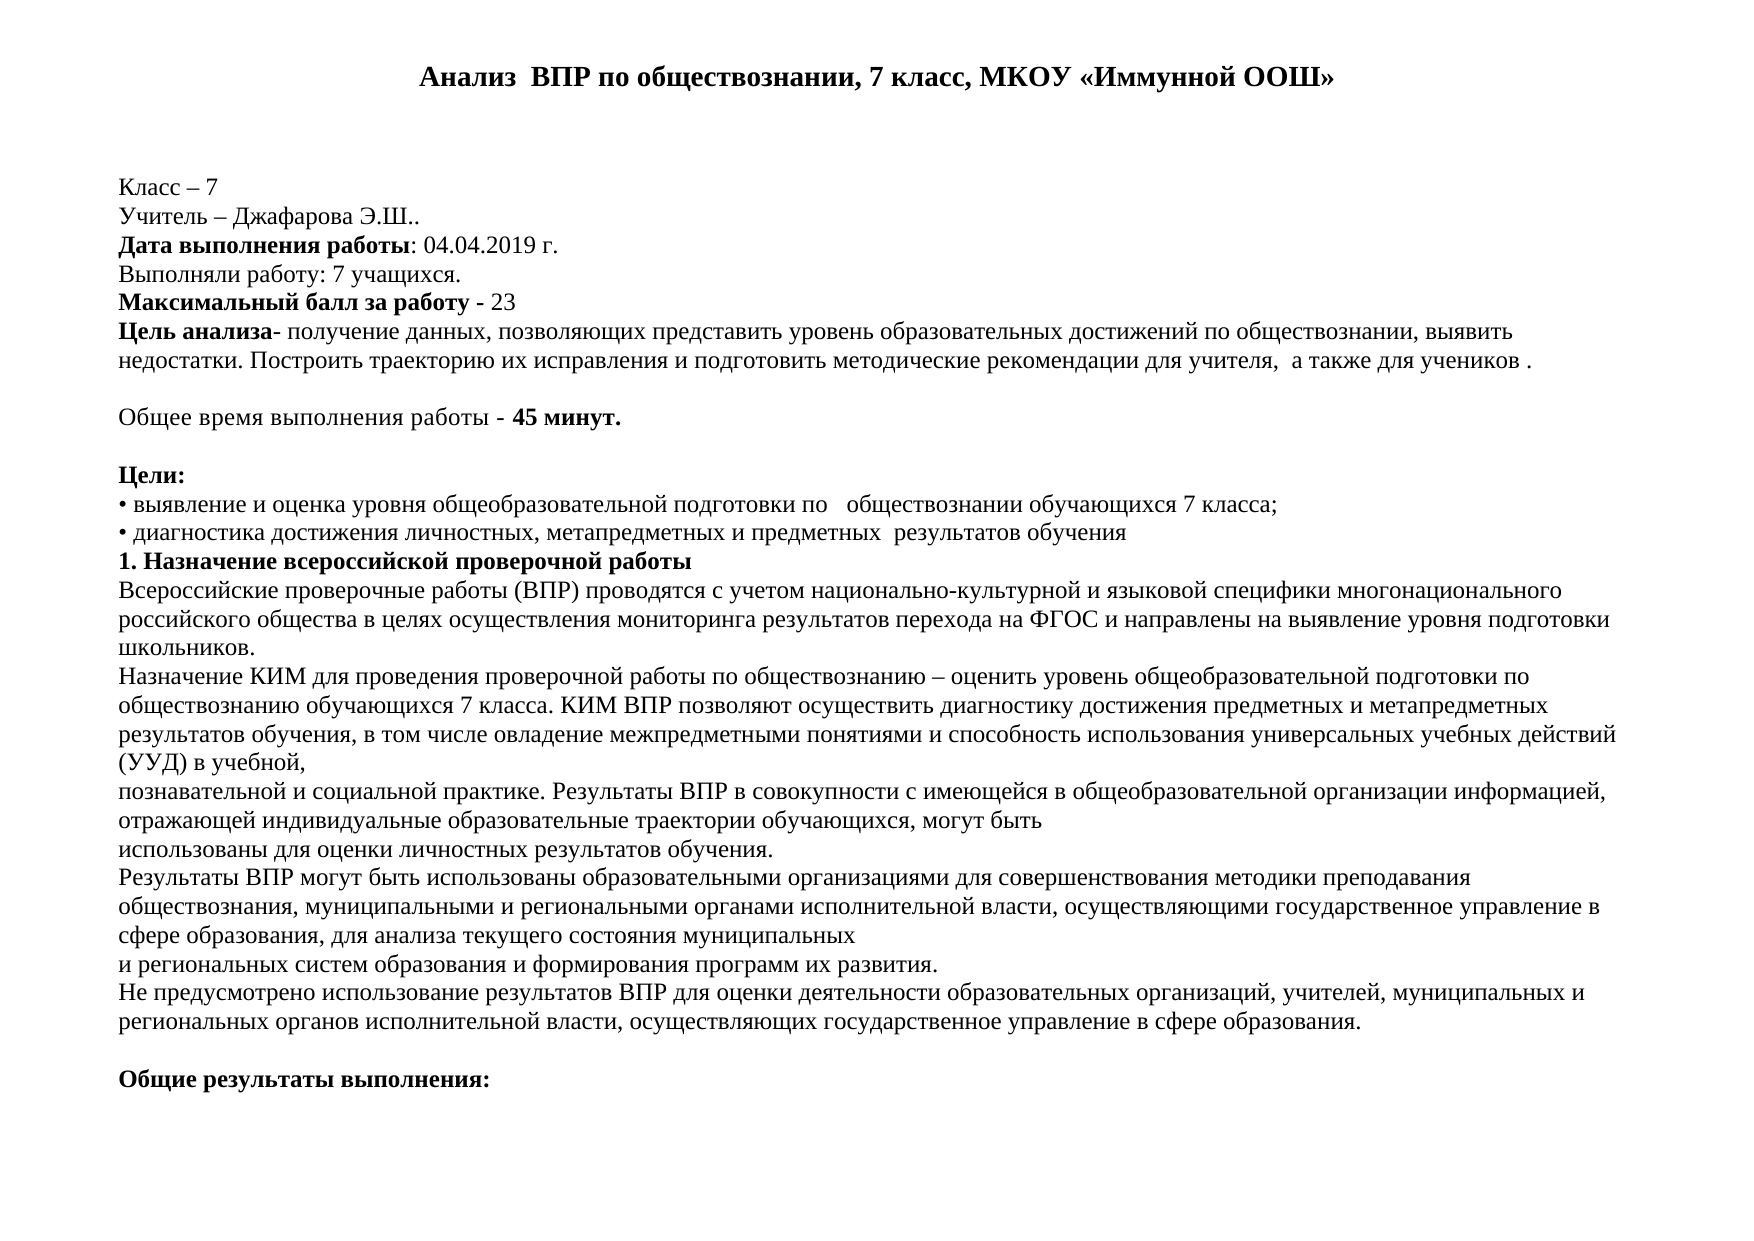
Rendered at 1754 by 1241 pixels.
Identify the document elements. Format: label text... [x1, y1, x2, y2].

text Цели: [118, 460, 1636, 489]
text Всероссийские проверочные работы (ВПР) проводятся с учетом национально-культурной и языковой специфики многонационального российского общества в целях осуществления мониторинга результатов перехода на ФГОС и направлены на выявление уровня подготовки школьников. [118, 575, 1636, 661]
text использованы для оценки личностных результатов обучения. [118, 834, 1636, 862]
text Результаты ВПР могут быть использованы образовательными организациями для совершенствования методики преподавания обществознания, муниципальными и региональными органами исполнительной власти, осуществляющими государственное управление в сфере образования, для анализа текущего состояния муниципальных [118, 862, 1636, 949]
text Не предусмотрено использование результатов ВПР для оценки деятельности образовательных организаций, учителей, муниципальных и региональных органов исполнительной власти, осуществляющих государственное управление в сфере образования. [118, 977, 1636, 1035]
text 1. Назначение всероссийской проверочной работы [118, 546, 1636, 575]
text Назначение КИМ для проведения проверочной работы по обществознанию – оценить уровень общеобразовательной подготовки по обществознанию обучающихся 7 класса. КИМ ВПР позволяют осуществить диагностику достижения предметных и метапредметных результатов обучения, в том числе овладение межпредметными понятиями и способность использования универсальных учебных действий (УУД) в учебной, [118, 661, 1636, 776]
text Общие результаты выполнения: [118, 1064, 1636, 1092]
text Максимальный балл за работу - 23 [118, 287, 1636, 316]
text Анализ ВПР по обществознании, 7 класс, МКОУ «Иммунной ООШ» [118, 59, 1636, 93]
text и региональных систем образования и формирования программ их развития. [118, 949, 1636, 977]
text Класс – 7 [118, 172, 1636, 201]
text Общее время выполнения работы - 45 минут. [118, 402, 1636, 431]
text • выявление и оценка уровня общеобразовательной подготовки по обществознании обучающихся 7 класса; [118, 489, 1636, 517]
text Выполняли работу: 7 учащихся. [118, 259, 1636, 287]
text Дата выполнения работы: 04.04.2019 г. [118, 230, 1636, 259]
text Цель анализа- получение данных, позволяющих представить уровень образовательных достижений по обществознании, выявить недостатки. Построить траекторию их исправления и подготовить методические рекомендации для учителя, а также для учеников . [118, 316, 1636, 374]
text • диагностика достижения личностных, метапредметных и предметных результатов обучения [118, 517, 1636, 546]
text Учитель – Джафарова Э.Ш.. [118, 201, 1636, 230]
text познавательной и социальной практике. Результаты ВПР в совокупности с имеющейся в общеобразовательной организации информацией, отражающей индивидуальные образовательные траектории обучающихся, могут быть [118, 776, 1636, 834]
